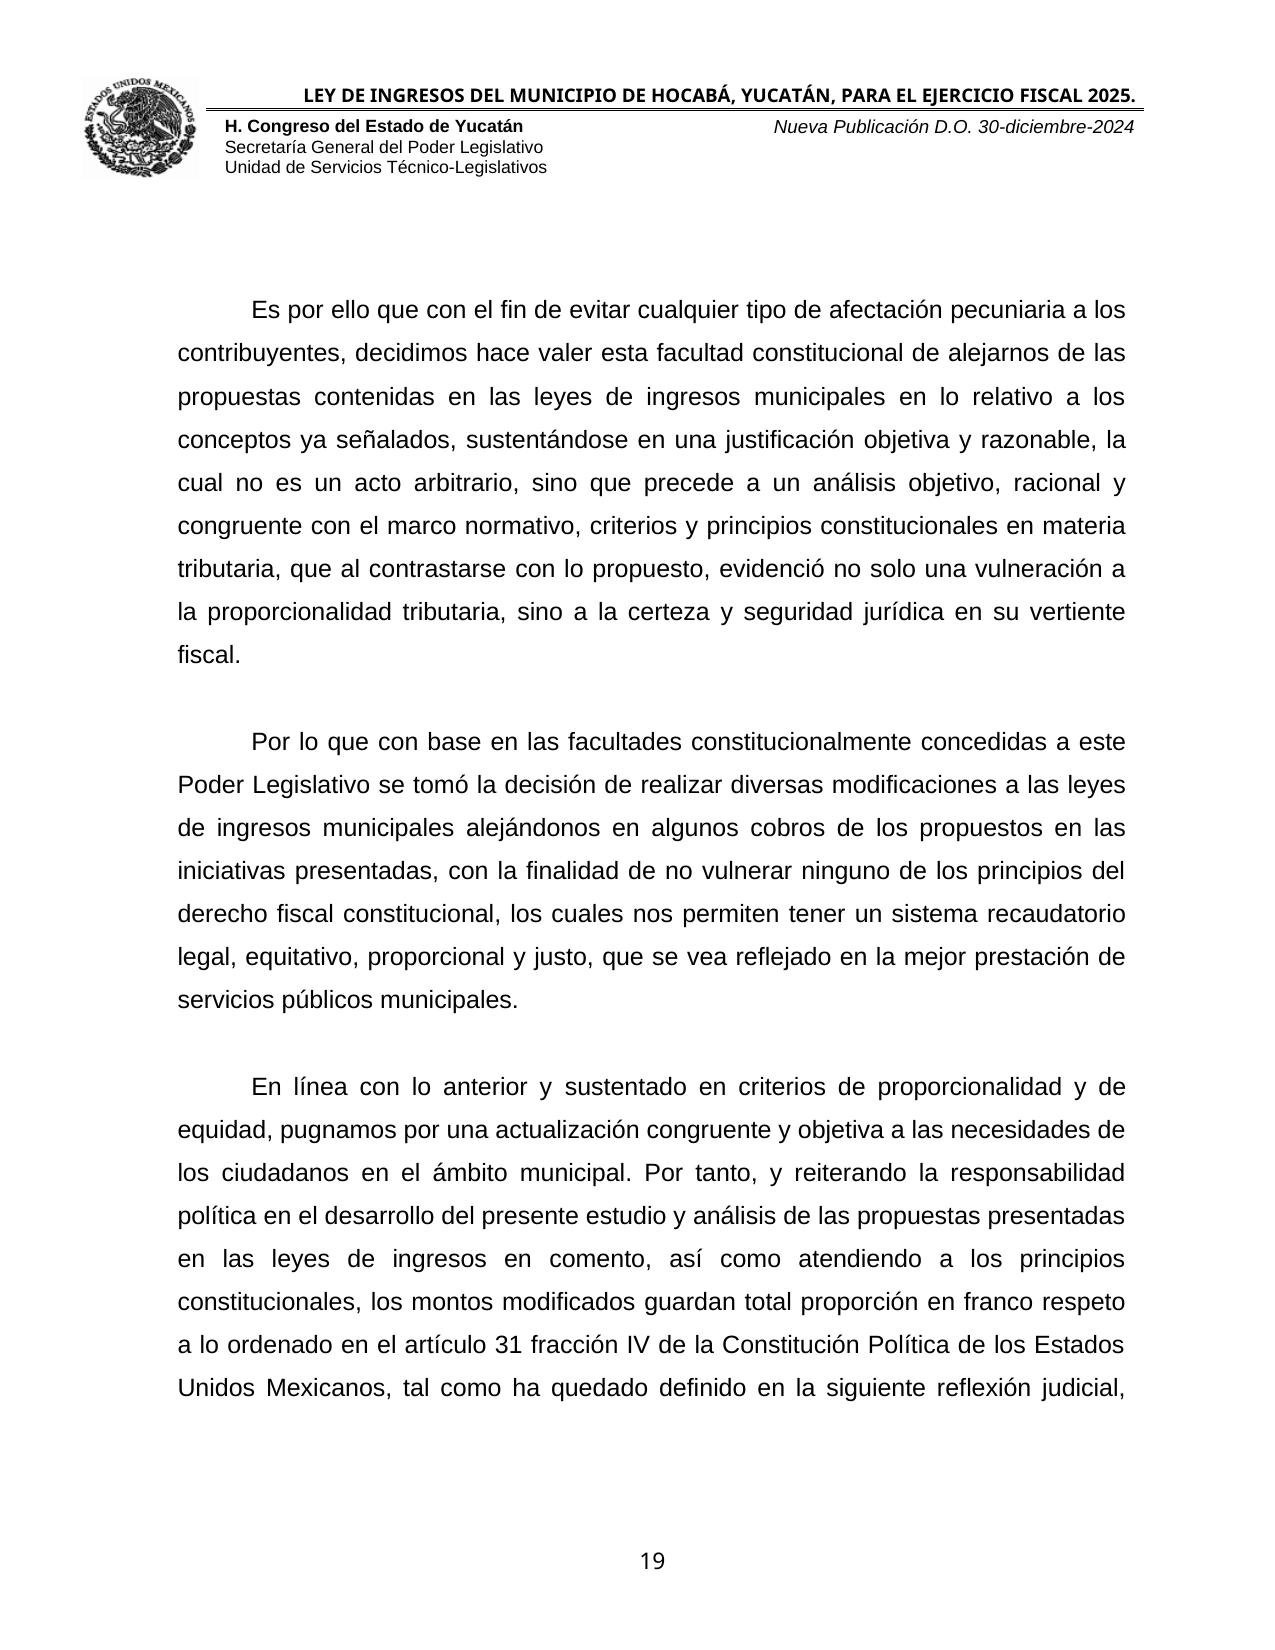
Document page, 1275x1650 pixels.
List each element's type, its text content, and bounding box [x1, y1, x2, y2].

text Por lo que con base en las facultades constitucionalmente concedidas a este Poder Legislativo se tomó la decisión de realizar diversas modificaciones a las leyes de ingresos municipales alejándonos en algunos cobros de los propuestos en las iniciativas presentadas, con la finalidad de no vulnerar ninguno de los principios del derecho fiscal constitucional, los cuales nos permiten tener un sistema recaudatorio legal, equitativo, proporcional y justo, que se vea reflejado en la mejor prestación de servicios públicos municipales. [177, 727, 1127, 1014]
text Es por ello que con el fin de evitar cualquier tipo de afectación pecuniaria a los contribuyentes, decidimos hace valer esta facultad constitucional de alejarnos de las propuestas contenidas en las leyes de ingresos municipales en lo relativo a los conceptos ya señalados, sustentándose en una justificación objetiva y razonable, la cual no es un acto arbitrario, sino que precede a un análisis objetivo, racional y congruente con el marco normativo, criterios y principios constitucionales en materia tributaria, que al contrastarse con lo propuesto, evidenció no solo una vulneración a la proporcionalidad tributaria, sino a la certeza y seguridad jurídica en su vertiente fiscal. [177, 295, 1127, 669]
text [177, 1072, 1127, 1402]
